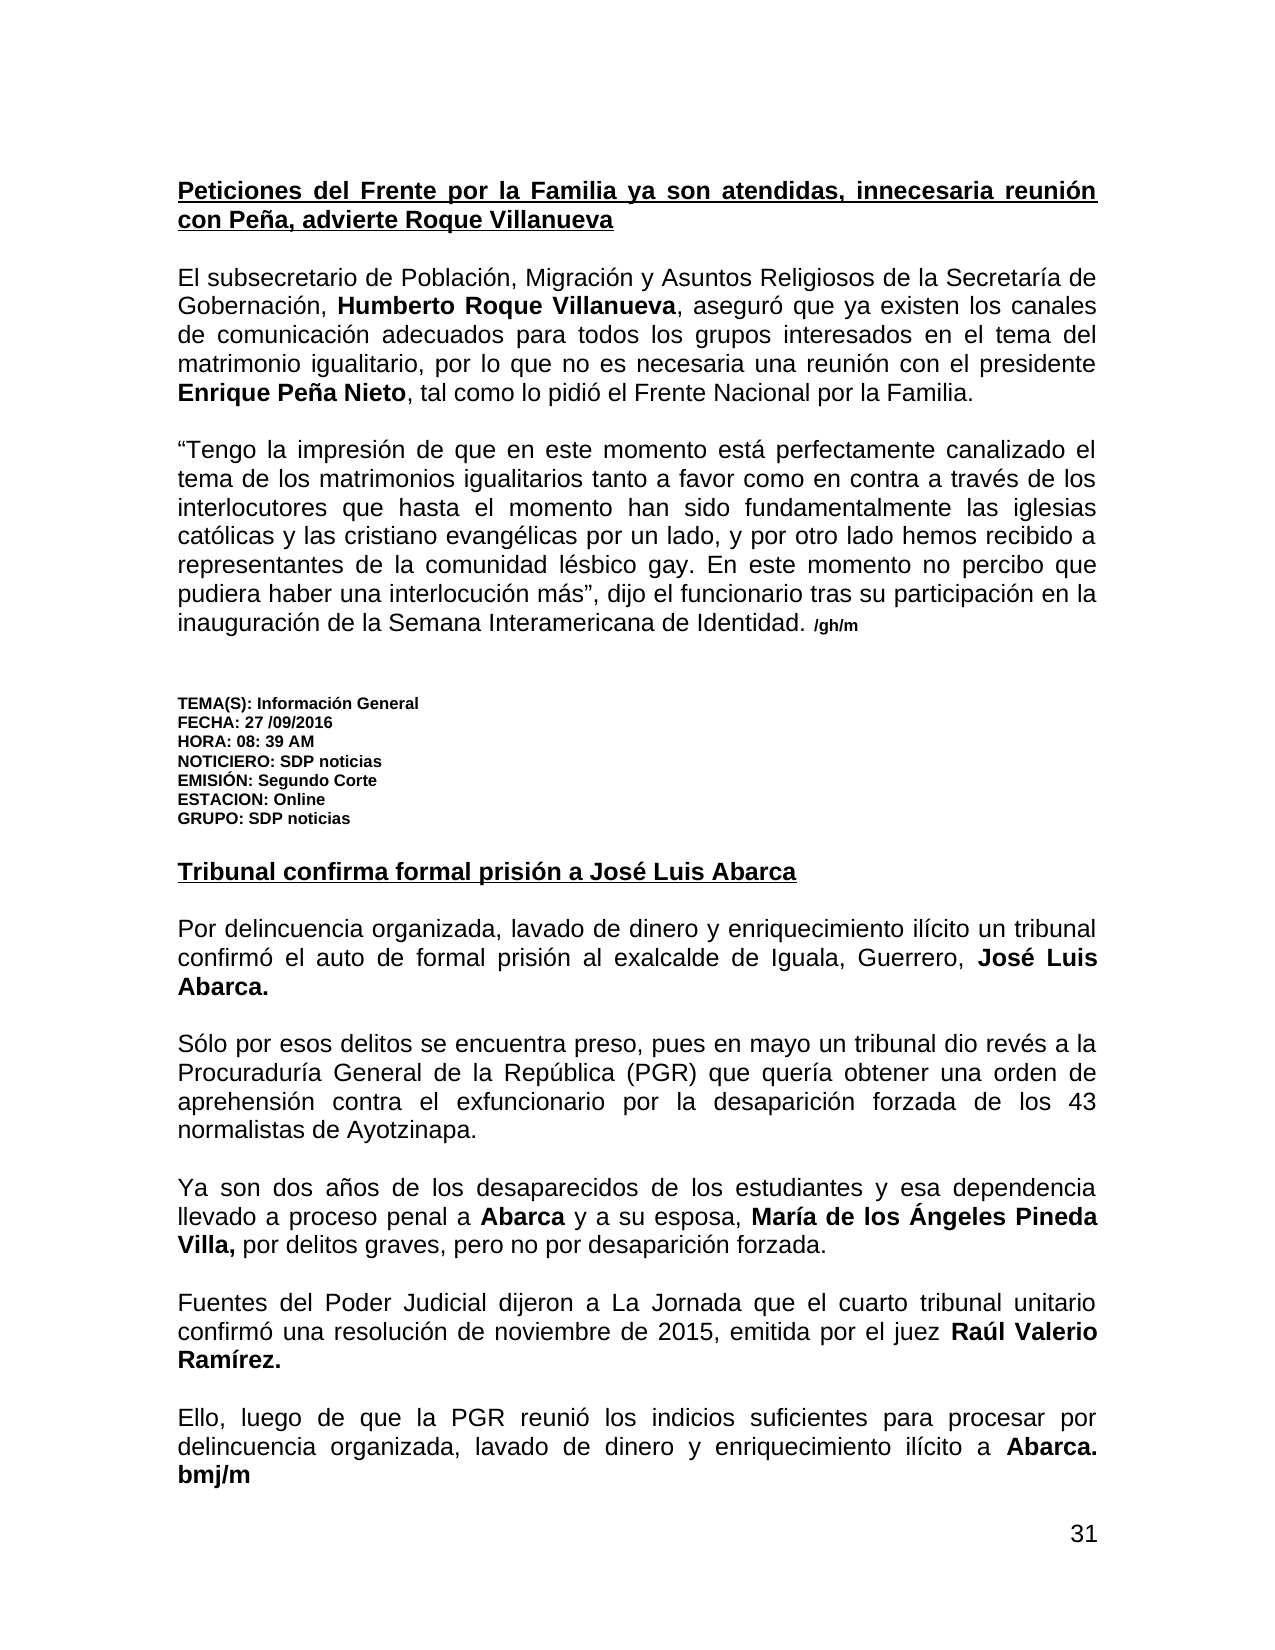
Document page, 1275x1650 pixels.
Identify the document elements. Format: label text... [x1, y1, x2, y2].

text Ya son dos años de los desaparecidos de los estudiantes y esa dependencia llevado a proceso penal a Abarca y a su esposa, María de los Ángeles Pineda Villa, por delitos graves, pero no por desaparición forzada. [177, 1173, 1098, 1259]
text Peticiones del Frente por la Familia ya son atendidas, innecesaria reunión con Peña, advierte Roque Villanueva [177, 176, 1098, 201]
text Sólo por esos delitos se encuentra preso, pues en mayo un tribunal dio revés a la Procuraduría General de la República (PGR) que quería obtener una orden de aprehensión contra el exfuncionario por la desaparición forzada de los 43 normalistas de Ayotzinapa. [177, 1029, 1098, 1144]
text NOTICIERO: SDP noticias [177, 751, 1098, 771]
text ESTACION: Online [177, 790, 1098, 809]
text Ello, luego de que la PGR reunió los indicios suficientes para procesar por delincuencia organizada, lavado de dinero y enriquecimiento ilícito a Abarca. bmj/m [177, 1403, 1098, 1489]
text El subsecretario de Población, Migración y Asuntos Religiosos de la Secretaría de Gobernación, Humberto Roque Villanueva, aseguró que ya existen los canales de comunicación adecuados para todos los grupos interesados en el tema del matrimonio igualitario, por lo que no es necesaria una reunión con el presidente Enrique Peña Nieto, tal como lo pidió el Frente Nacional por la Familia. [177, 263, 1098, 406]
text “Tengo la impresión de que en este momento está perfectamente canalizado el tema de los matrimonios igualitarios tanto a favor como en contra a través de los interlocutores que hasta el momento han sido fundamentalmente las iglesias católicas y las cristiano evangélicas por un lado, y por otro lado hemos recibido a representantes de la comunidad lésbico gay. En este momento no percibo que pudiera haber una interlocución más”, dijo el funcionario tras su participación en la inauguración de la Semana Interamericana de Identidad. /gh/m [177, 435, 1098, 636]
text HORA: 08: 39 AM [177, 732, 1098, 751]
text Por delincuencia organizada, lavado de dinero y enriquecimiento ilícito un tribunal confirmó el auto de formal prisión al exalcalde de Iguala, Guerrero, José Luis Abarca. [177, 914, 1098, 1001]
text Tribunal confirma formal prisión a José Luis Abarca [177, 857, 1098, 886]
text EMISIÓN: Segundo Corte [177, 771, 1098, 790]
text TEMA(S): Información General [177, 694, 1098, 713]
text FECHA: 27 /09/2016 [177, 713, 1098, 732]
text Peticiones del Frente por la Familia ya son atendidas, innecesaria reunión con Peña, advierte Roque Villanueva [177, 202, 1098, 234]
text GRUPO: SDP noticias [177, 809, 1098, 828]
text Fuentes del Poder Judicial dijeron a La Jornada que el cuarto tribunal unitario confirmó una resolución de noviembre de 2015, emitida por el juez Raúl Valerio Ramírez. [177, 1288, 1098, 1374]
